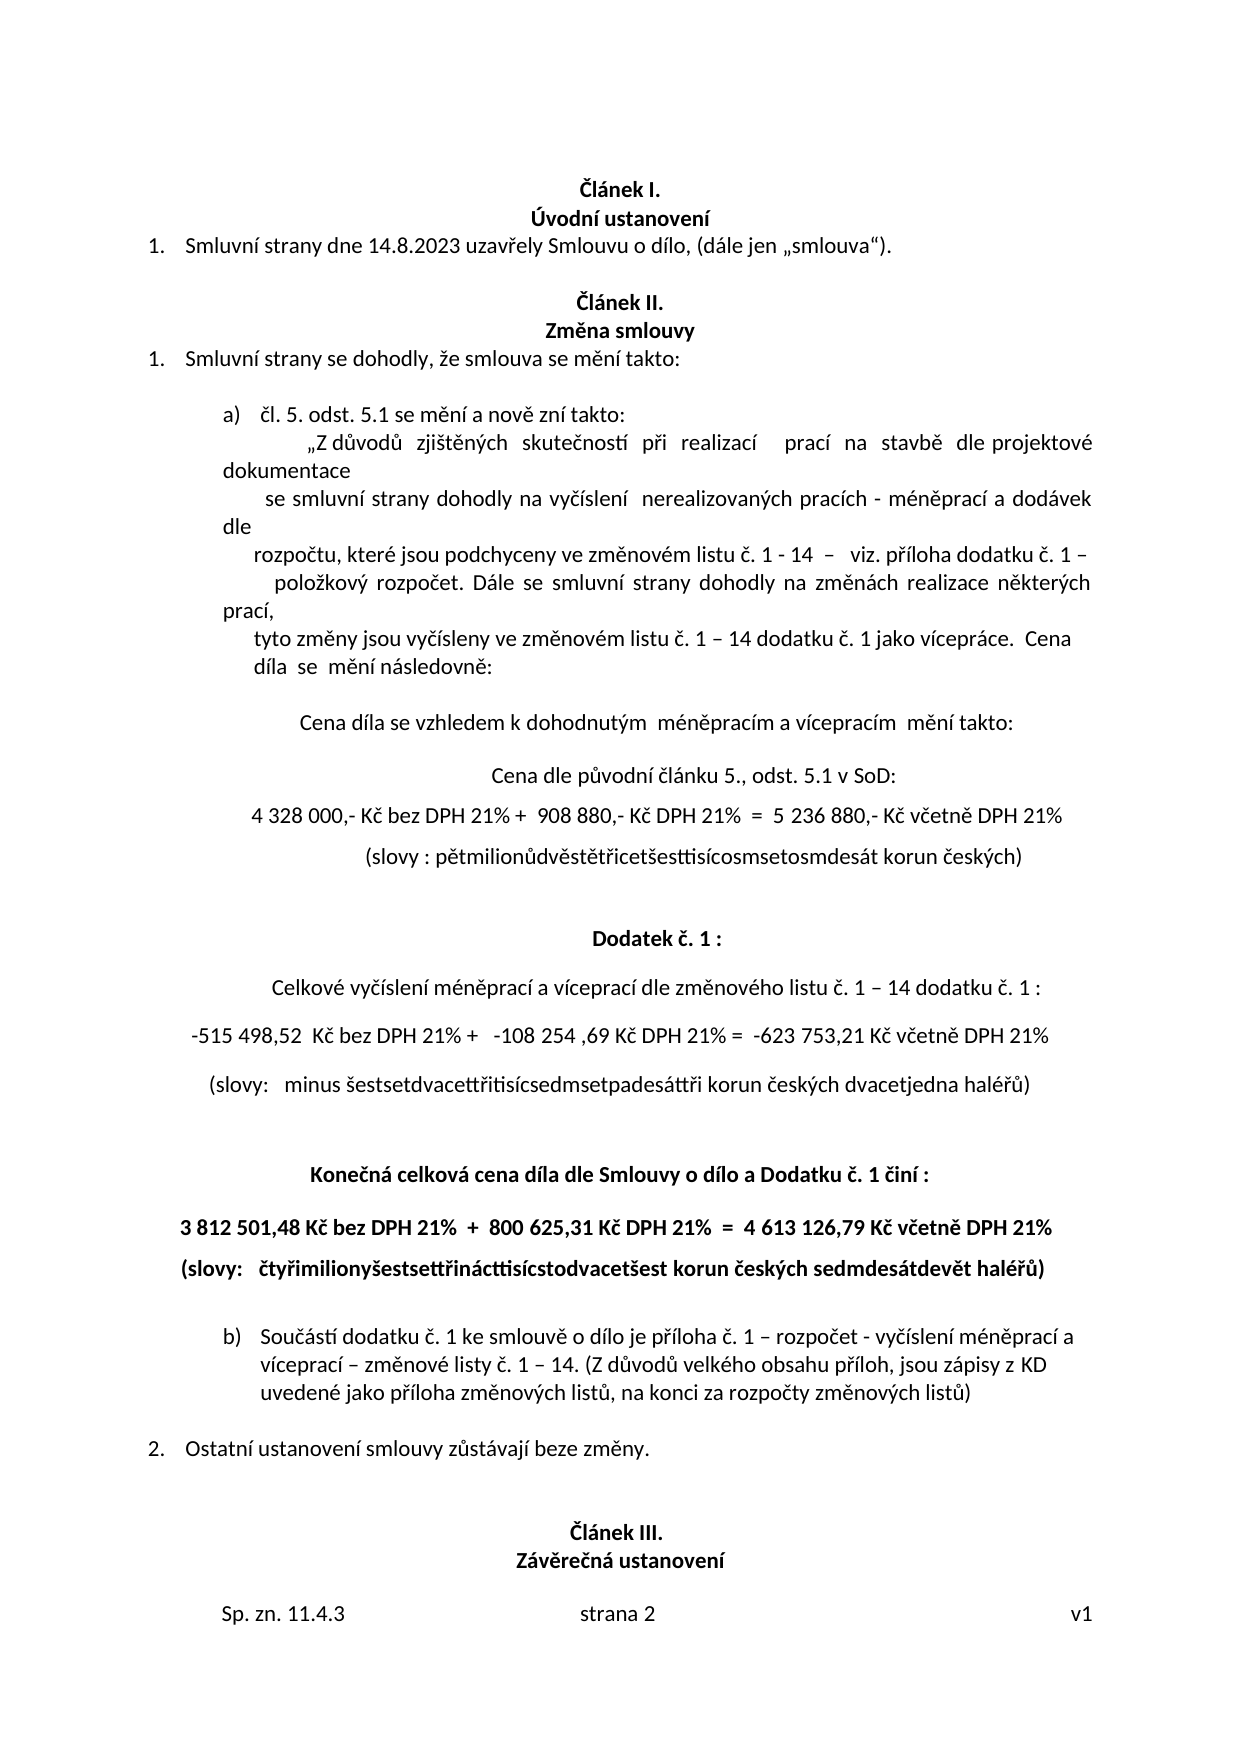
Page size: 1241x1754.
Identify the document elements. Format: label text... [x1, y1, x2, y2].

text (slovy : pětmilionůdvěstětřicetšesttisícosmsetosmdesát korun českých) [221, 842, 1093, 870]
text 4 328 000,- Kč bez DPH 21% + 908 880,- Kč DPH 21% = 5 236 880,- Kč včetně DPH 21% [148, 802, 1093, 829]
list Součástí dodatku č. 1 ke smlouvě o dílo je příloha č. 1 – rozpočet - vyčíslení méněprací a víceprací – změnové listy č. 1 – 14. (Z důvodů velkého obsahu příloh, jsou zápisy z KD uvedené jako příloha změnových listů, na konci za rozpočty změnových listů) [223, 1322, 1093, 1406]
text Cena dle původní článku 5., odst. 5.1 v SoD: [221, 761, 1093, 789]
text Úvodní ustanovení [148, 204, 1093, 232]
list čl. 5. odst. 5.1 se mění a nově zní takto: [223, 400, 1093, 428]
text Celkové vyčíslení méněprací a víceprací dle změnového listu č. 1 – 14 dodatku č. 1 : [221, 973, 1093, 1001]
text „Z důvodů zjištěných skutečností při realizací prací na stavbě dle projektové dokumentace [223, 428, 1093, 484]
list Ostatní ustanovení smlouvy zůstávají beze změny. [148, 1434, 1093, 1462]
text -515 498,52 Kč bez DPH 21% + -108 254 ,69 Kč DPH 21% = -623 753,21 Kč včetně DPH 21% [148, 1021, 1093, 1049]
list Smluvní strany se dohodly, že smlouva se mění takto: [148, 344, 1093, 372]
text Článek I. [148, 176, 1093, 204]
text Dodatek č. 1 : [221, 924, 1093, 952]
text Článek II. [148, 288, 1093, 316]
text rozpočtu, které jsou podchyceny ve změnovém listu č. 1 - 14 – viz. příloha dodatku č. 1 – [223, 540, 1093, 568]
text Článek III. [141, 1518, 1093, 1547]
text (slovy: čtyřimilionyšestsettřinácttisícstodvacetšest korun českých sedmdesátdevět haléřů) [29, 1254, 1093, 1282]
text Konečná celková cena díla dle Smlouvy o dílo a Dodatku č. 1 činí : [148, 1160, 1093, 1188]
text tyto změny jsou vyčísleny ve změnovém listu č. 1 – 14 dodatku č. 1 jako vícepráce. Cena [223, 624, 1093, 652]
text 3 812 501,48 Kč bez DPH 21% + 800 625,31 Kč DPH 21% = 4 613 126,79 Kč včetně DPH 21% [103, 1213, 1093, 1241]
text položkový rozpočet. Dále se smluvní strany dohodly na změnách realizace některých prací, [223, 568, 1093, 624]
text Závěrečná ustanovení [148, 1547, 1093, 1574]
text Cena díla se vzhledem k dohodnutým méněpracím a vícepracím mění takto: [221, 708, 1093, 736]
text se smluvní strany dohodly na vyčíslení nerealizovaných pracích - méněprací a dodávek dle [223, 484, 1093, 540]
list Smluvní strany dne 14.8.2023 uzavřely Smlouvu o dílo, (dále jen „smlouva“). [148, 232, 1093, 260]
text Změna smlouvy [148, 316, 1093, 344]
text (slovy: minus šestsetdvacettřitisícsedmsetpadesáttři korun českých dvacetjedna haléřů) [148, 1070, 1093, 1098]
text díla se mění následovně: [223, 652, 1093, 680]
